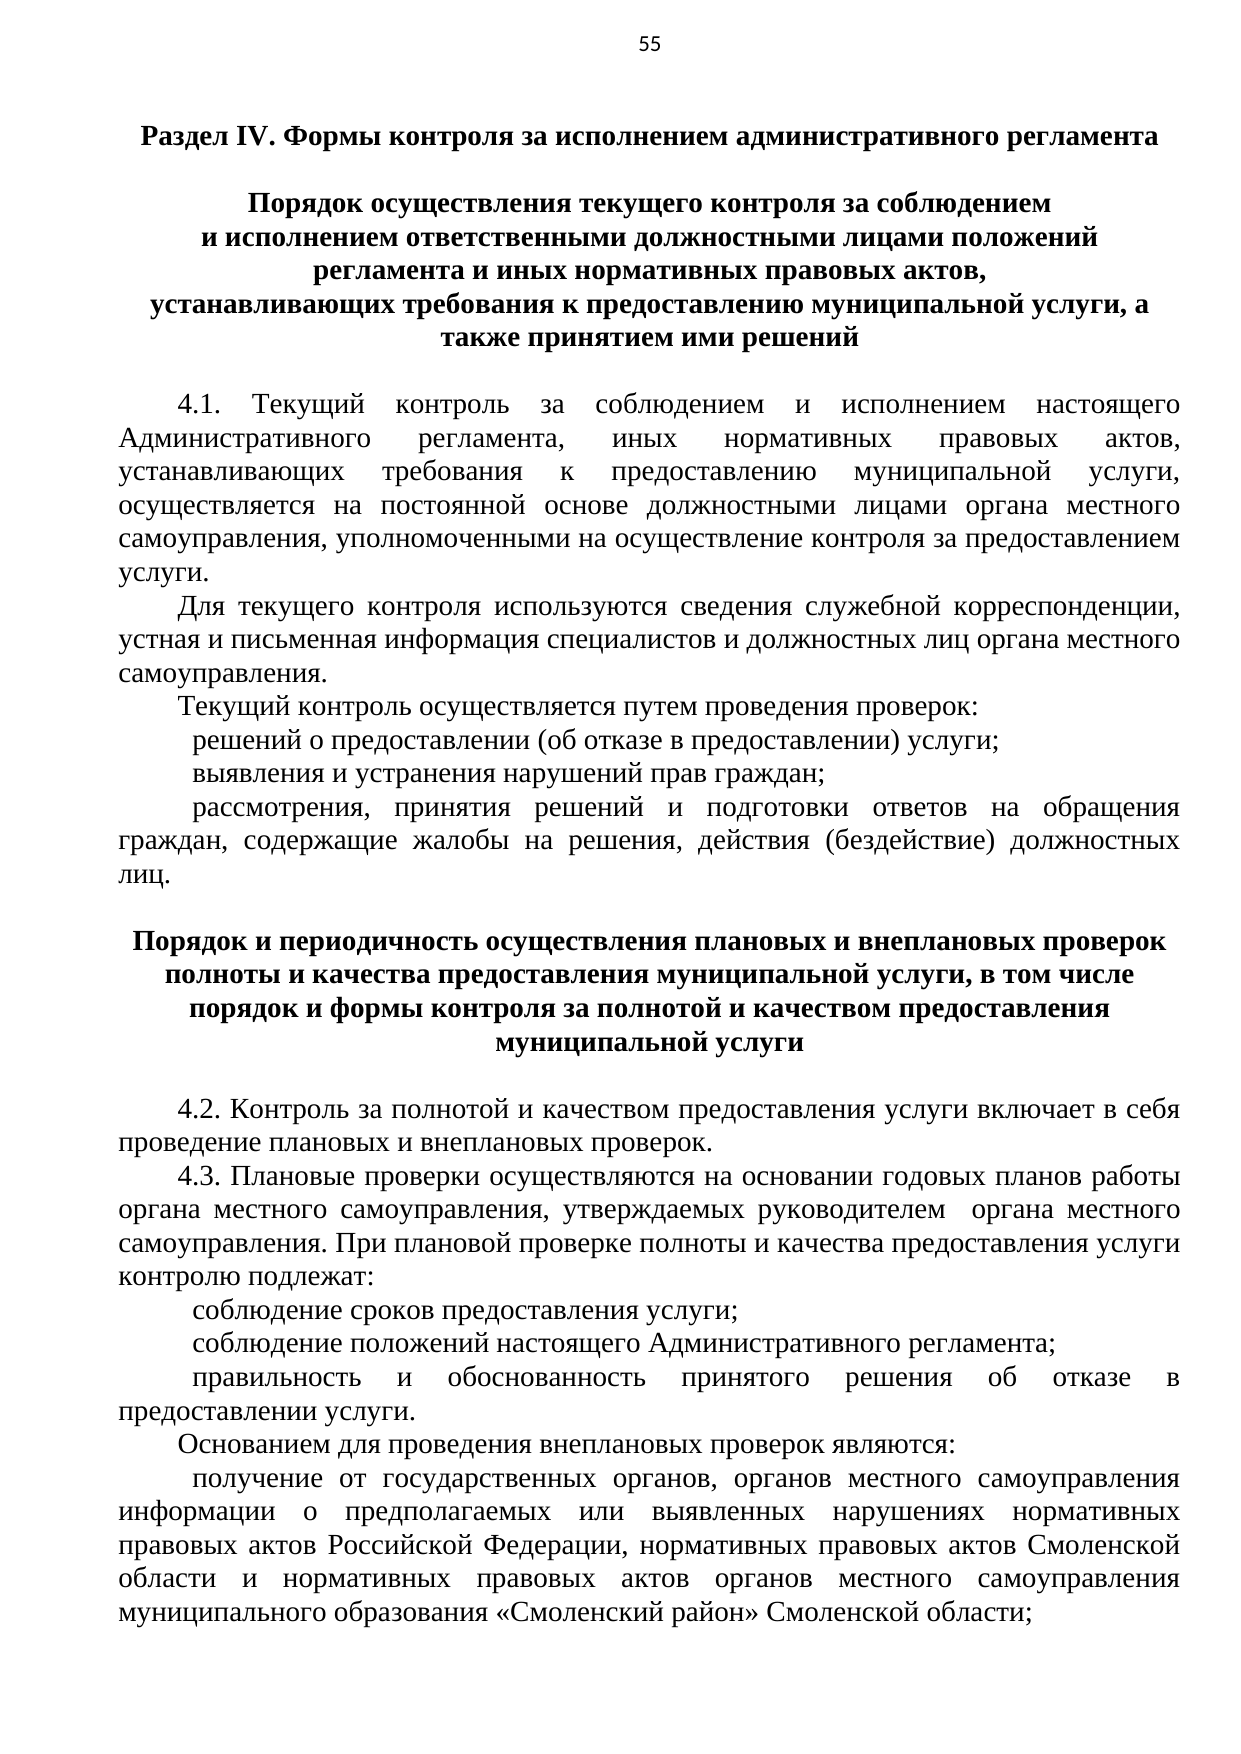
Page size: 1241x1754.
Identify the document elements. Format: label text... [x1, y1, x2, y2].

text 4.2. Контроль за полнотой и качеством предоставления услуги включает в себя проведение плановых и внеплановых проверок. [118, 1091, 1181, 1158]
text и исполнением ответственными должностными лицами положений [118, 219, 1181, 252]
text соблюдение сроков предоставления услуги; [118, 1292, 1181, 1326]
text соблюдение положений настоящего Административного регламента; [118, 1326, 1181, 1359]
text устанавливающих требования к предоставлению муниципальной услуги, а также принятием ими решений [118, 286, 1181, 353]
text 4.3. Плановые проверки осуществляются на основании годовых планов работы органа местного самоуправления, утверждаемых руководителем органа местного самоуправления. При плановой проверке полноты и качества предоставления услуги контролю подлежат: [118, 1158, 1181, 1292]
text Основанием для проведения внеплановых проверок являются: [118, 1426, 1181, 1460]
text решений о предоставлении (об отказе в предоставлении) услуги; [118, 722, 1181, 755]
text Раздел IV. Формы контроля за исполнением административного регламента [118, 118, 1181, 152]
text регламента и иных нормативных правовых актов, [118, 252, 1181, 286]
text получение от государственных органов, органов местного самоуправления информации о предполагаемых или выявленных нарушениях нормативных правовых актов Российской Федерации, нормативных правовых актов Смоленской области и нормативных правовых актов органов местного самоуправления муниципального образования «Смоленский район» Смоленской области; [118, 1460, 1181, 1627]
text Для текущего контроля используются сведения служебной корреспонденции, устная и письменная информация специалистов и должностных лиц органа местного самоуправления. [118, 588, 1181, 688]
text 4.1. Текущий контроль за соблюдением и исполнением настоящего Административного регламента, иных нормативных правовых актов, устанавливающих требования к предоставлению муниципальной услуги, осуществляется на постоянной основе должностными лицами органа местного самоуправления, уполномоченными на осуществление контроля за предоставлением услуги. [118, 386, 1181, 588]
text рассмотрения, принятия решений и подготовки ответов на обращения граждан, содержащие жалобы на решения, действия (бездействие) должностных лиц. [118, 789, 1181, 889]
text выявления и устранения нарушений прав граждан; [118, 755, 1181, 789]
text правильность и обоснованность принятого решения об отказе в предоставлении услуги. [118, 1359, 1181, 1426]
text Порядок и периодичность осуществления плановых и внеплановых проверок полноты и качества предоставления муниципальной услуги, в том числе порядок и формы контроля за полнотой и качеством предоставления муниципальной услуги [118, 923, 1181, 1057]
text Порядок осуществления текущего контроля за соблюдением [118, 185, 1181, 219]
text Текущий контроль осуществляется путем проведения проверок: [118, 688, 1181, 722]
